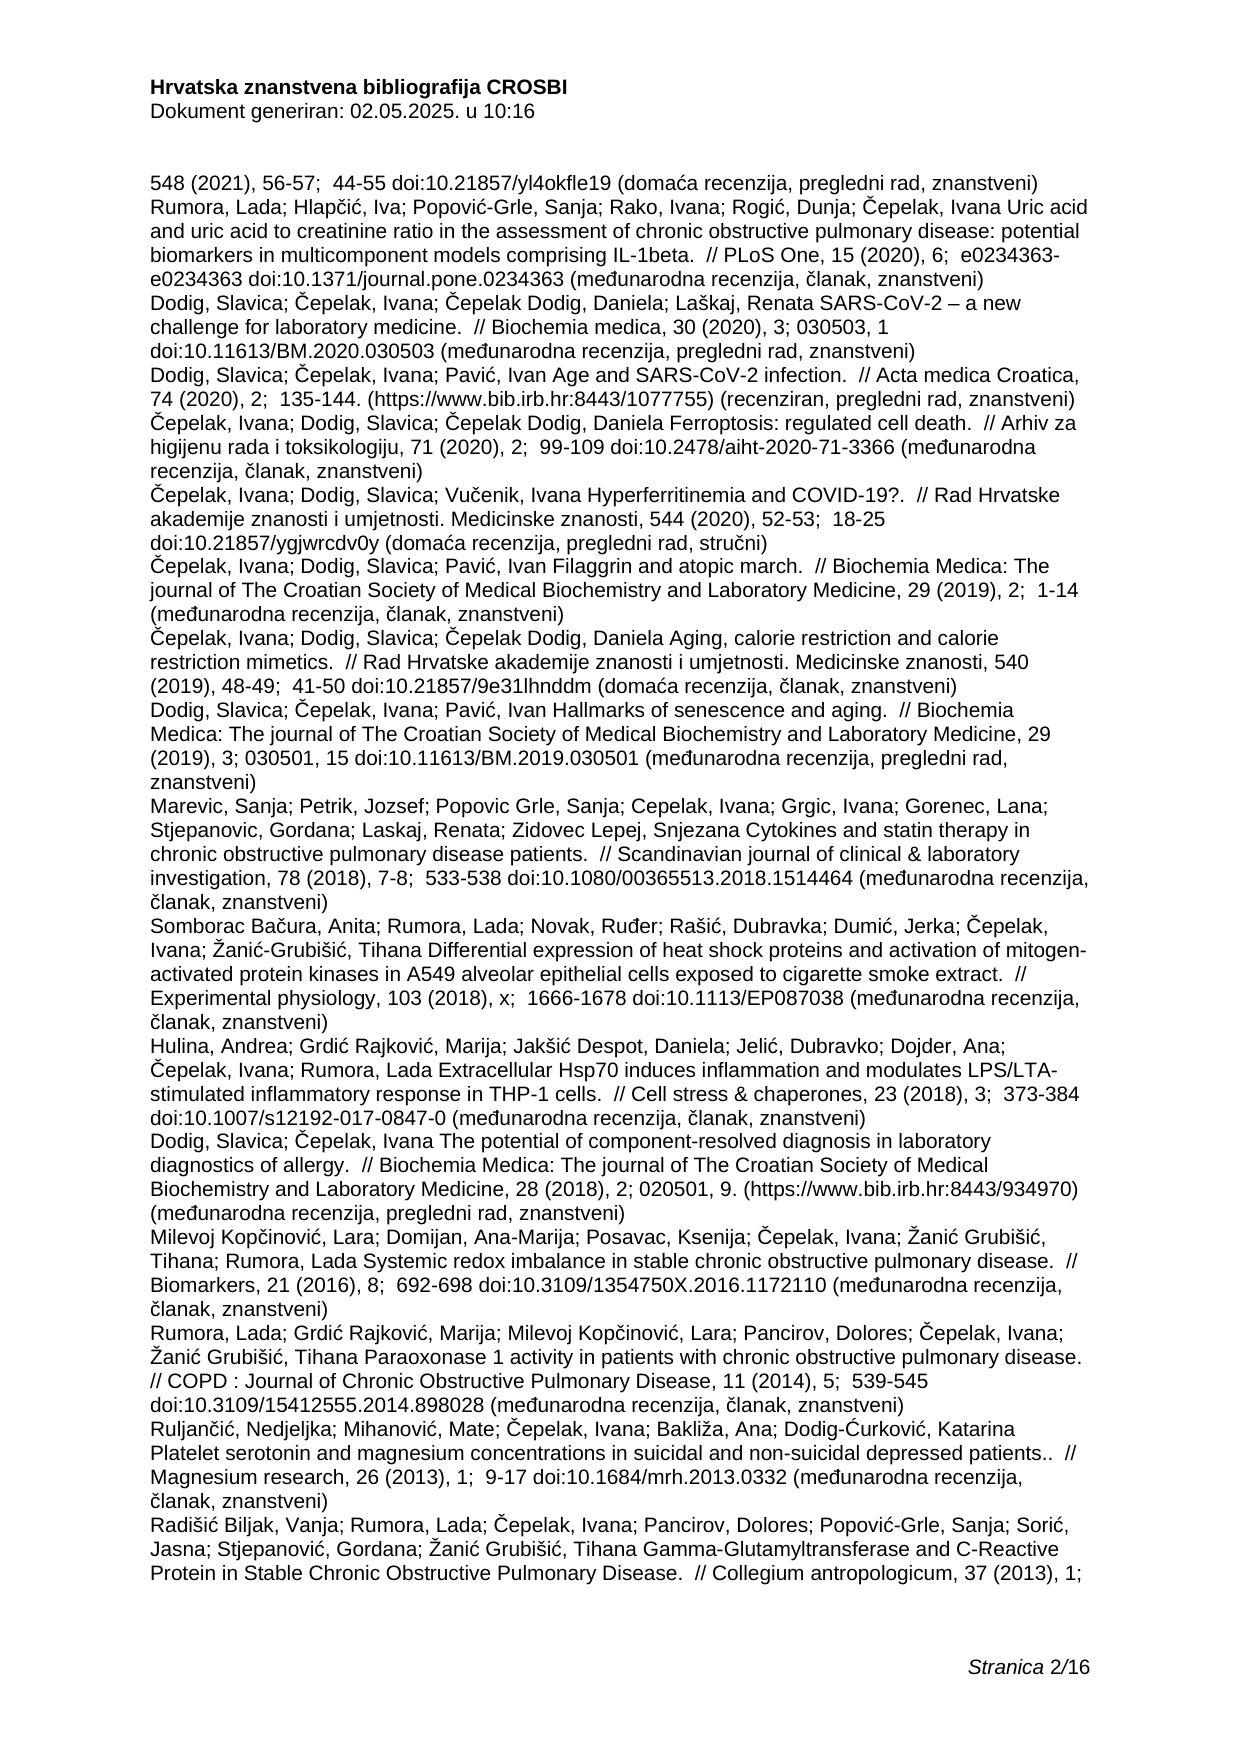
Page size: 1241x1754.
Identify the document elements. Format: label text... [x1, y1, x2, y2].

text Rumora, Lada; Hlapčić, Iva; Popović-Grle, Sanja; Rako, Ivana; Rogić, Dunja; Čepelak, Ivana [150, 195, 1090, 291]
text Čepelak, Ivana; Dodig, Slavica; Pavić, Ivan [150, 554, 1090, 626]
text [150, 1513, 1090, 1584]
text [150, 171, 1090, 195]
text Milevoj Kopčinović, Lara; Domijan, Ana-Marija; Posavac, Ksenija; Čepelak, Ivana; Žanić Grubišić, Tihana; Rumora, Lada [150, 1225, 1090, 1321]
text Dodig, Slavica; Čepelak, Ivana [150, 1129, 1090, 1225]
text Ruljančić, Nedjeljka; Mihanović, Mate; Čepelak, Ivana; Bakliža, Ana; Dodig-Ćurković, Katarina [150, 1417, 1090, 1513]
text Čepelak, Ivana; Dodig, Slavica; Čepelak Dodig, Daniela [150, 411, 1090, 482]
text Dodig, Slavica; Čepelak, Ivana; Pavić, Ivan [150, 698, 1090, 794]
text Dodig, Slavica; Čepelak, Ivana; Čepelak Dodig, Daniela; Laškaj, Renata [150, 291, 1090, 363]
text Hulina, Andrea; Grdić Rajković, Marija; Jakšić Despot, Daniela; Jelić, Dubravko; Dojder, Ana; Čepelak, Ivana; Rumora, Lada [150, 1033, 1090, 1129]
text Marevic, Sanja; Petrik, Jozsef; Popovic Grle, Sanja; Cepelak, Ivana; Grgic, Ivana; Gorenec, Lana; Stjepanovic, Gordana; Laskaj, Renata; Zidovec Lepej, Snjezana [150, 794, 1090, 914]
text Čepelak, Ivana; Dodig, Slavica; Vučenik, Ivana [150, 482, 1090, 554]
text Rumora, Lada; Grdić Rajković, Marija; Milevoj Kopčinović, Lara; Pancirov, Dolores; Čepelak, Ivana; Žanić Grubišić, Tihana [150, 1321, 1090, 1417]
text Čepelak, Ivana; Dodig, Slavica; Čepelak Dodig, Daniela [150, 626, 1090, 698]
text Somborac Bačura, Anita; Rumora, Lada; Novak, Ruđer; Rašić, Dubravka; Dumić, Jerka; Čepelak, Ivana; Žanić-Grubišić, Tihana [150, 914, 1090, 1033]
text Dodig, Slavica; Čepelak, Ivana; Pavić, Ivan [150, 363, 1090, 411]
